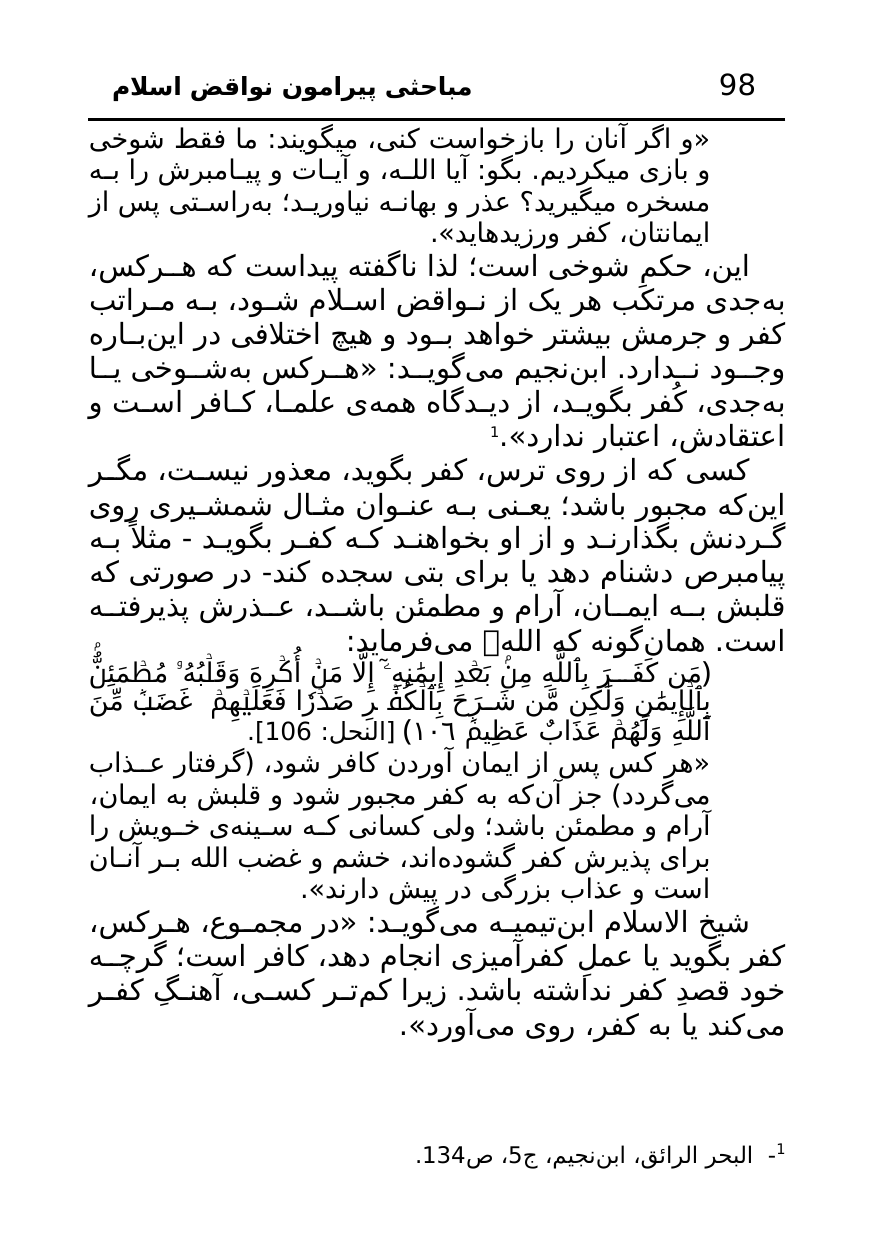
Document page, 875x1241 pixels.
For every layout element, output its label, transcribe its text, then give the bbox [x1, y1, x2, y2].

text کسی که از روی ترس، کفر بگوید، معذور نیست، مگر این‌که مجبور باشد؛ یعنی به عنوان مثال شمشیری روی گردنش بگذارند و از او بخواهند که کفر بگوید - مثلاً به پیامبرص دشنام دهد یا برای بتی سجده کند- در صورتی که قلبش به ایمان، آرام و مطمئن باشد، عذرش پذیرفته است. همان‌گونه که الله می‌فرماید: [89, 454, 785, 658]
text ﴿مَن كَفَرَ بِٱللَّهِ مِنۢ بَعۡدِ إِيمَٰنِهِۦٓ إِلَّا مَنۡ أُكۡرِهَ وَقَلۡبُهُۥ مُطۡمَئِنُّۢ بِٱلۡإِيمَٰنِ وَلَٰكِن مَّن شَرَحَ بِٱلۡكُفۡرِ صَدۡرٗا فَعَلَيۡهِمۡ غَضَبٞ مِّنَ ٱللَّهِ وَلَهُمۡ عَذَابٌ عَظِيمٞ ١٠٦﴾ [النحل: 106]. [89, 658, 711, 747]
text «هر کس پس از ایمان آوردن کافر شود، (گرفتار عذاب می‌گردد) جز آن‌که به کفر مجبور شود و قلبش به ایمان، آرام و مطمئن باشد؛ ولی کسانی که سینه‌ی خویش را برای پذیرش کفر گشوده‌اند، خشم و غضب الله بر آنان است و عذاب بزرگی در پیش دارند». [89, 747, 711, 905]
text «و اگر آنان را بازخواست کنی، میگویند: ما فقط شوخی و بازی میکردیم. بگو: آیا الله، و آیات و پیامبرش را به مسخره میگیرید؟ عذر و بهانه نیاورید؛ به‌راستی پس از ایمانتان، کفر ورزیدهاید». [89, 123, 710, 249]
text این، حکمِ شوخی است؛ لذا ناگفته پیداست که هرکس، به‌جدی مرتکب هر یک از نواقض اسلام شود، به مراتب کفر و جرمش بیشتر خواهد بود و هیچ اختلافی در این‌باره وجود ندارد. ابن‌نجیم می‌گوید: «هرکس به‌شوخی یا به‌جدی، کُفر بگوید، از دیدگاه همه‌ی علما، کافر است و اعتقادش، اعتبار ندارد». [89, 249, 785, 454]
text شیخ الاسلام ابن‌تیمیه می‌گوید: «در مجموع، هرکس، کفر بگوید یا عملِ کفرآمیزی انجام دهد، کافر است؛ گرچه خود قصدِ کفر نداشته باشد. زیرا کم‌تر کسی، آهنگِ کفر می‌کند یا به کفر، روی می‌آورد». [89, 905, 785, 1042]
